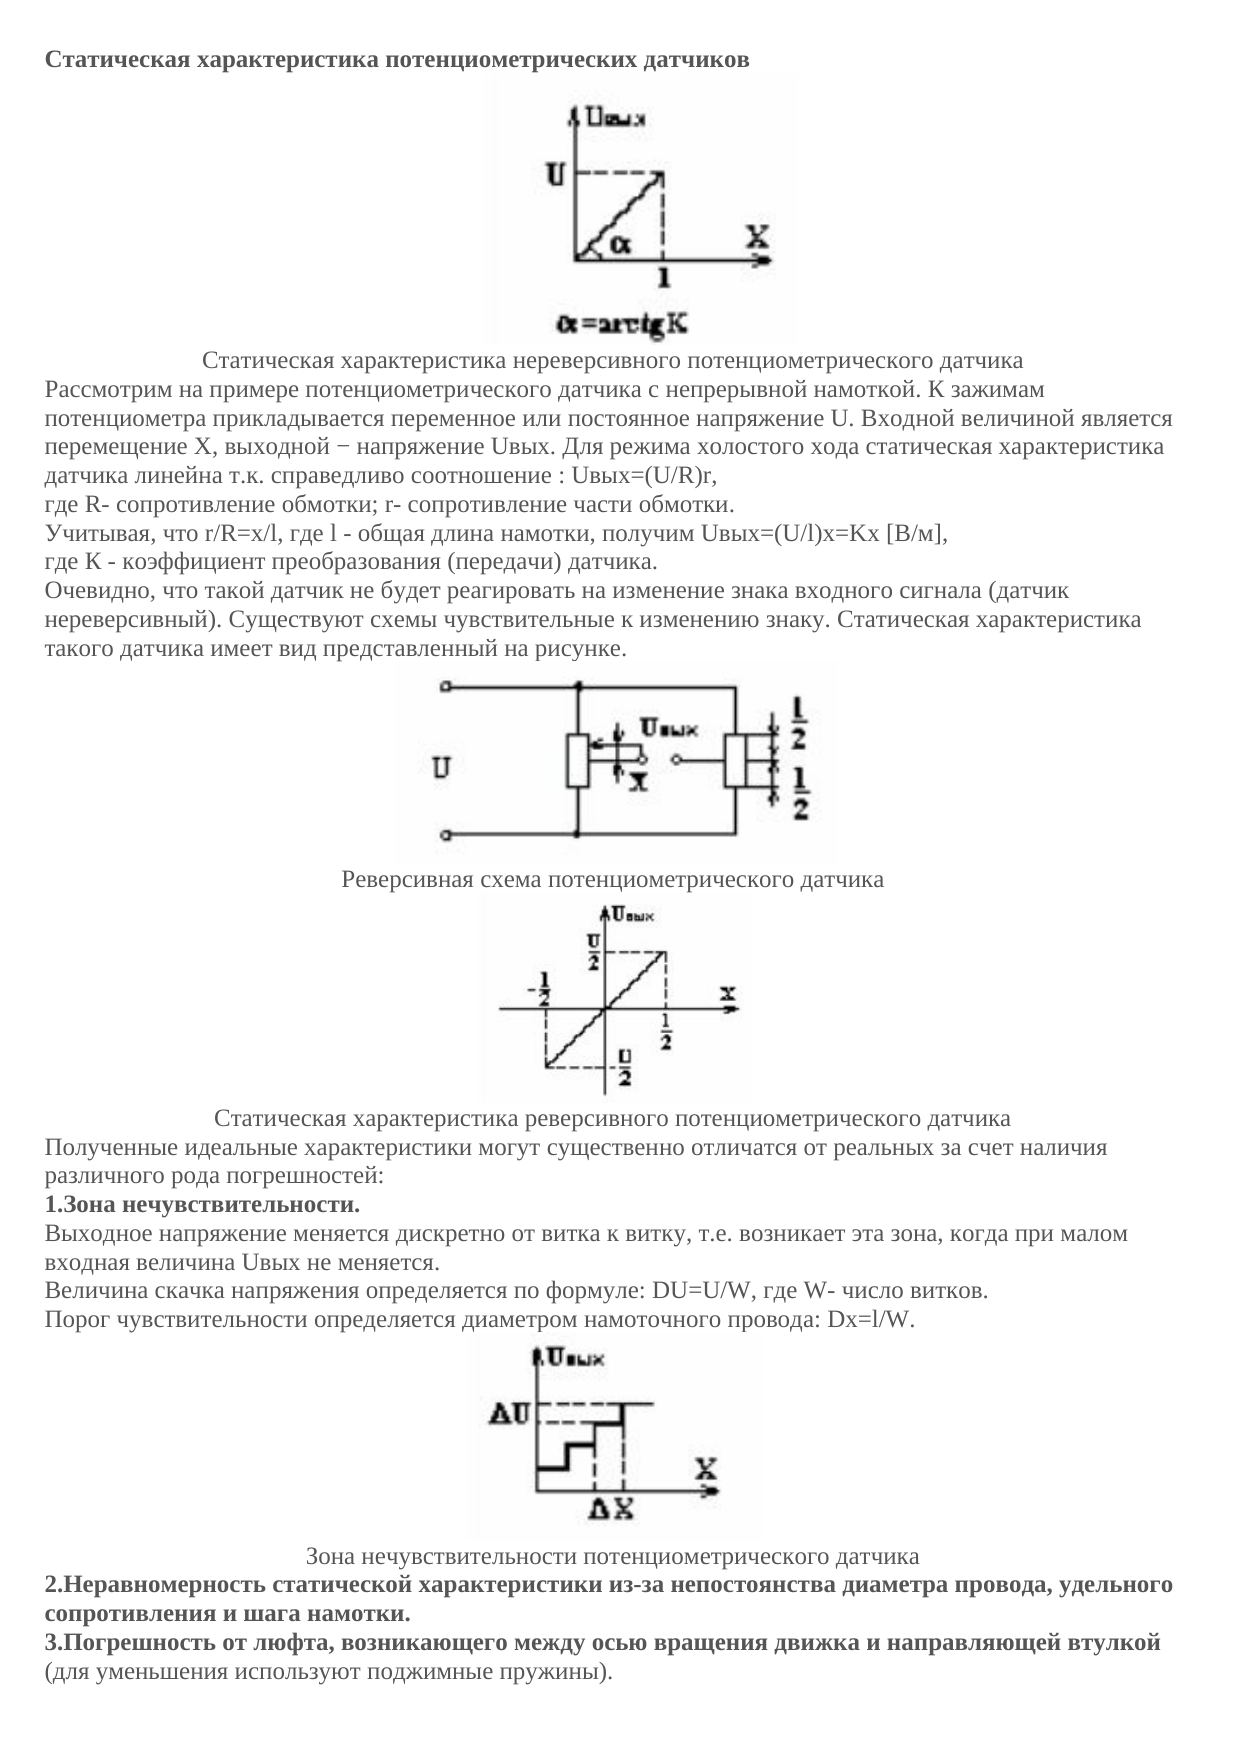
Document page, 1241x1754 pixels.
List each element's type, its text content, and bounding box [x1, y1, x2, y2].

text где К - коэффициент преобразования (передачи) датчика. [44, 546, 1181, 575]
text Очевидно, что такой датчик не будет реагировать на изменение знака входного сигнала (датчик нереверсивный). Существуют схемы чувствительные к изменению знаку. Статическая характеристика такого датчика имеет вид представленный на рисунке. [44, 575, 1181, 661]
text Учитывая, что r/R=x/l, где l - общая длина намотки, получим Uвых=(U/l)x=Kx [В/м], [44, 518, 1181, 546]
text 1.Зона нечувствительности. [44, 1189, 1181, 1218]
picture [463, 1332, 762, 1541]
text Рассмотрим на примере потенциометрического датчика с непрерывной намоткой. К зажимам потенциометра прикладывается переменное или постоянное напряжение U. Входной величиной является перемещение X, выходной − напряжение Uвых. Для режима холостого хода статическая характеристика датчика линейна т.к. справедливо соотношение : Uвых=(U/R)r, [44, 374, 1181, 489]
text где R- сопротивление обмотки; r- сопротивление части обмотки. [44, 489, 1181, 518]
text Величина скачка напряжения определяется по формуле: DU=U/W, где W- число витков. [44, 1275, 1181, 1304]
text Статическая характеристика реверсивного потенциометрического датчика [44, 1103, 1181, 1132]
text Порог чувствительности определяется диаметром намоточного провода: Dx=l/W. [44, 1304, 1181, 1333]
text Полученные идеальные характеристики могут существенно отличатся от реальных за счет наличия различного рода погрешностей: [44, 1132, 1181, 1189]
text 2.Неравномерность статической характеристики из-за непостоянства диаметра провода, удельного сопротивления и шага намотки. [44, 1569, 1181, 1627]
picture [386, 661, 840, 865]
text Реверсивная схема потенциометрического датчика [44, 864, 1181, 893]
text Зона нечувствительности потенциометрического датчика [44, 1541, 1181, 1569]
text Статическая характеристика потенциометрических датчиков [44, 44, 1181, 73]
text 3.Погрешность от люфта, возникающего между осью вращения движка и направляющей втулкой (для уменьшения используют поджимные пружины). [44, 1627, 1181, 1684]
text Статическая характеристика нереверсивного потенциометрического датчика [44, 345, 1181, 374]
picture [428, 73, 798, 345]
text Выходное напряжение меняется дискретно от витка к витку, т.е. возникает эта зона, когда при малом входная величина Uвых не меняется. [44, 1218, 1181, 1275]
picture [475, 893, 751, 1103]
